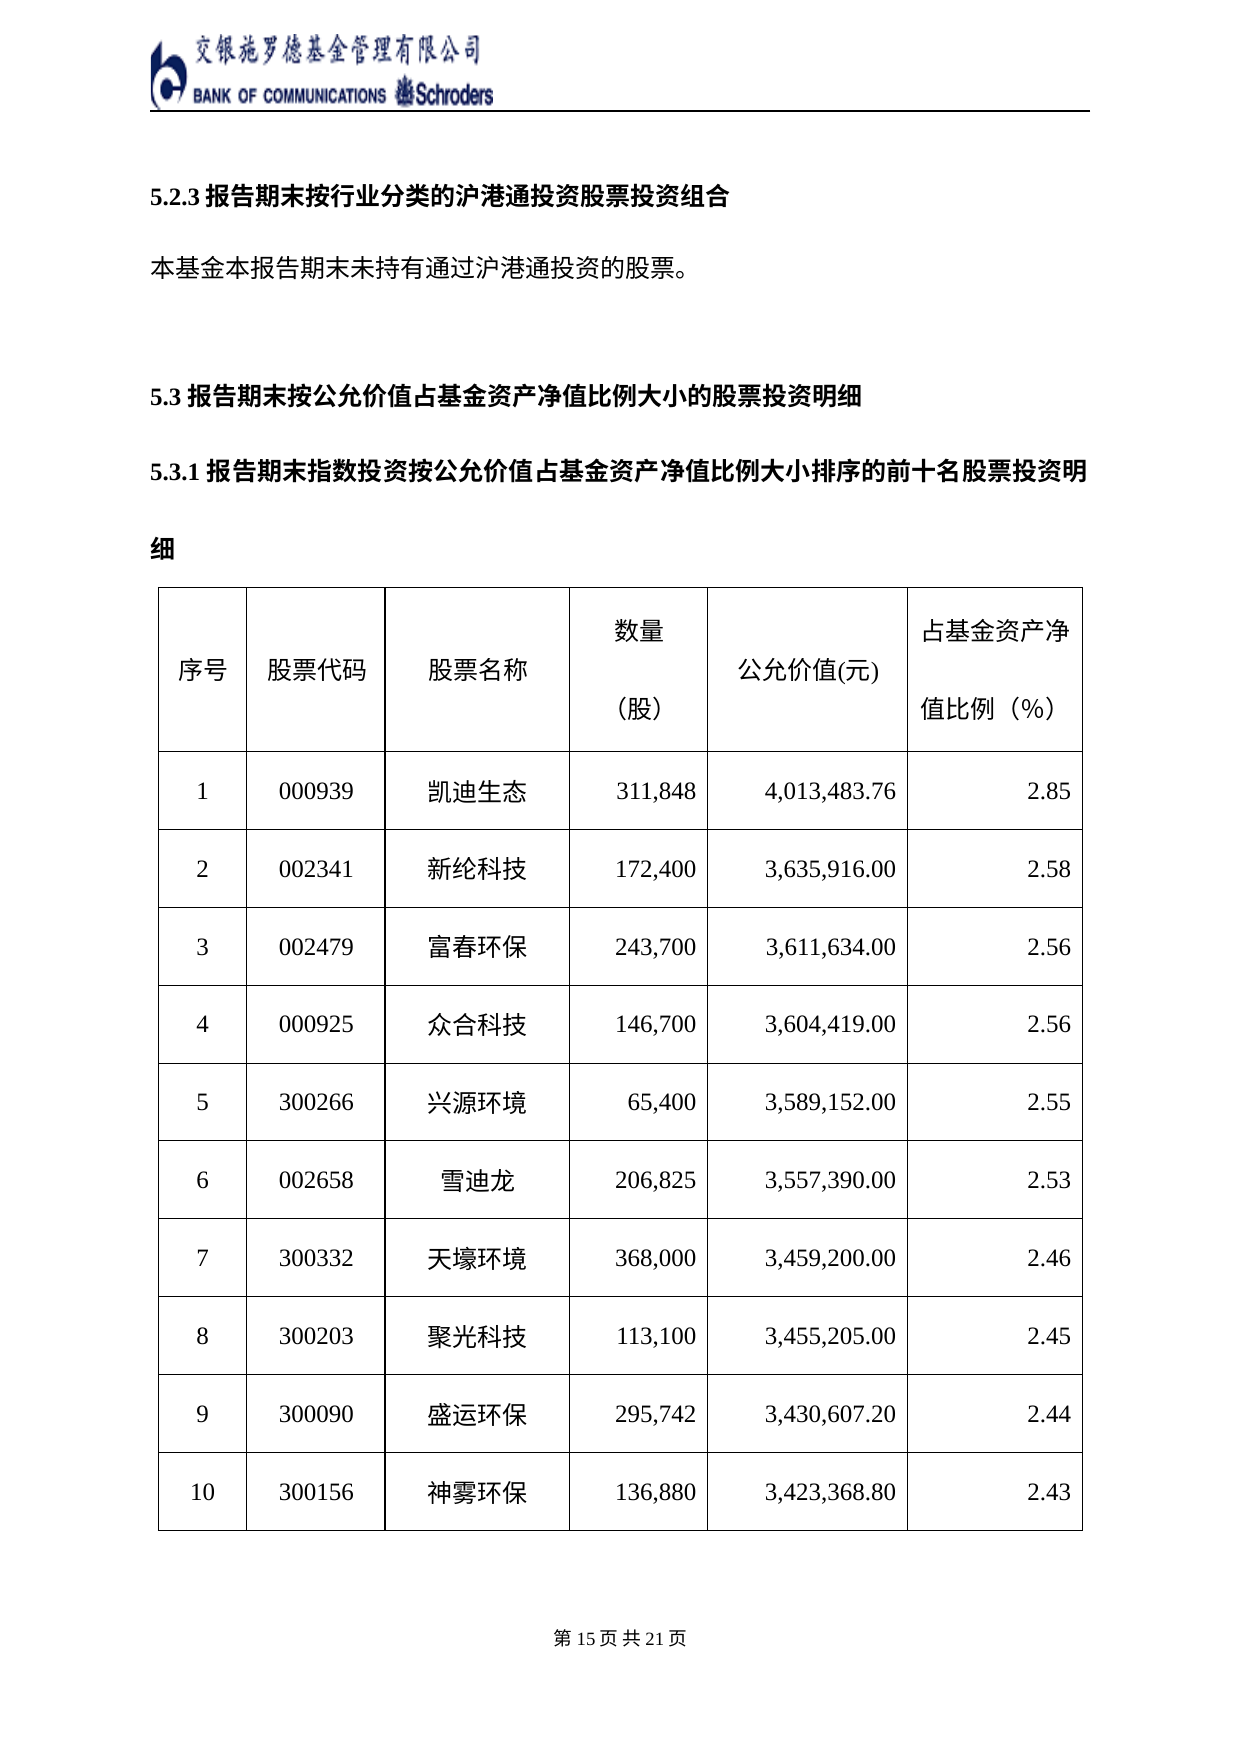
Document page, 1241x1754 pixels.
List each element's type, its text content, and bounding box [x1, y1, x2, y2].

table_cell 6 [159, 1141, 246, 1218]
table_cell 2.44 [908, 1375, 1082, 1452]
table_cell 172,400 [570, 830, 707, 907]
text 5.2.3报告期末按行业分类的沪港通投资股票投资组合 [150, 162, 1090, 227]
table_cell 2.58 [908, 830, 1082, 907]
table_cell 311,848 [570, 752, 707, 829]
table_cell 002479 [247, 908, 384, 984]
table_cell 3,589,152.00 [708, 1064, 907, 1140]
table_cell 300266 [247, 1064, 384, 1140]
table_header 序号 [159, 588, 246, 751]
table_cell 雪迪龙 [386, 1141, 569, 1218]
table_cell 2.55 [908, 1064, 1082, 1140]
table_cell 新纶科技 [386, 830, 569, 907]
table_cell 凯迪生态 [386, 752, 569, 829]
table_header 公允价值(元) [708, 588, 907, 751]
table_header 占基金资产净值比例（％） [908, 588, 1082, 751]
table_cell 2.56 [908, 986, 1082, 1062]
table_cell 113,100 [570, 1297, 707, 1374]
table_cell 300203 [247, 1297, 384, 1374]
table_cell 神雾环保 [386, 1453, 569, 1530]
table_cell 3,430,607.20 [708, 1375, 907, 1452]
table_cell 7 [159, 1219, 246, 1296]
table_header 股票代码 [247, 588, 384, 751]
table_cell 3,557,390.00 [708, 1141, 907, 1218]
table_cell 368,000 [570, 1219, 707, 1296]
table_cell 000925 [247, 986, 384, 1062]
table_cell 295,742 [570, 1375, 707, 1452]
table_cell 136,880 [570, 1453, 707, 1530]
table_cell 3,611,634.00 [708, 908, 907, 984]
table_cell 3,455,205.00 [708, 1297, 907, 1374]
table_cell 1 [159, 752, 246, 829]
table_cell 3,604,419.00 [708, 986, 907, 1062]
table_cell 300332 [247, 1219, 384, 1296]
table_cell 243,700 [570, 908, 707, 984]
table_cell 富春环保 [386, 908, 569, 984]
table_cell 3,635,916.00 [708, 830, 907, 907]
table_cell 2.45 [908, 1297, 1082, 1374]
table_cell 聚光科技 [386, 1297, 569, 1374]
table_cell 众合科技 [386, 986, 569, 1062]
table_cell 002341 [247, 830, 384, 907]
table_cell 000939 [247, 752, 384, 829]
table_cell 4,013,483.76 [708, 752, 907, 829]
text 5.3.1 报告期末指数投资按公允价值占基金资产净值比例大小排序的前十名股票投资明细 [150, 437, 1090, 580]
table_header 股票名称 [386, 588, 569, 751]
table_cell 3 [159, 908, 246, 984]
table_cell 2.43 [908, 1453, 1082, 1530]
table_cell 2.53 [908, 1141, 1082, 1218]
table_cell 2.46 [908, 1219, 1082, 1296]
table_cell 天壕环境 [386, 1219, 569, 1296]
table_cell 300090 [247, 1375, 384, 1452]
table_header 数量（股） [570, 588, 707, 751]
text 本基金本报告期末未持有通过沪港通投资的股票。 [150, 234, 1090, 299]
table_cell 206,825 [570, 1141, 707, 1218]
picture [150, 34, 493, 110]
table_cell 9 [159, 1375, 246, 1452]
table_cell 3,423,368.80 [708, 1453, 907, 1530]
table_cell 65,400 [570, 1064, 707, 1140]
table_cell 2.85 [908, 752, 1082, 829]
table_cell 兴源环境 [386, 1064, 569, 1140]
table_cell 300156 [247, 1453, 384, 1530]
table_cell 3,459,200.00 [708, 1219, 907, 1296]
table_cell 5 [159, 1064, 246, 1140]
table_cell 002658 [247, 1141, 384, 1218]
table_cell 2 [159, 830, 246, 907]
text 5.3 报告期末按公允价值占基金资产净值比例大小的股票投资明细 [150, 362, 1090, 427]
table_cell 4 [159, 986, 246, 1062]
table_cell 146,700 [570, 986, 707, 1062]
table_cell 10 [159, 1453, 246, 1530]
table_cell 盛运环保 [386, 1375, 569, 1452]
table_cell 2.56 [908, 908, 1082, 984]
table_cell 8 [159, 1297, 246, 1374]
